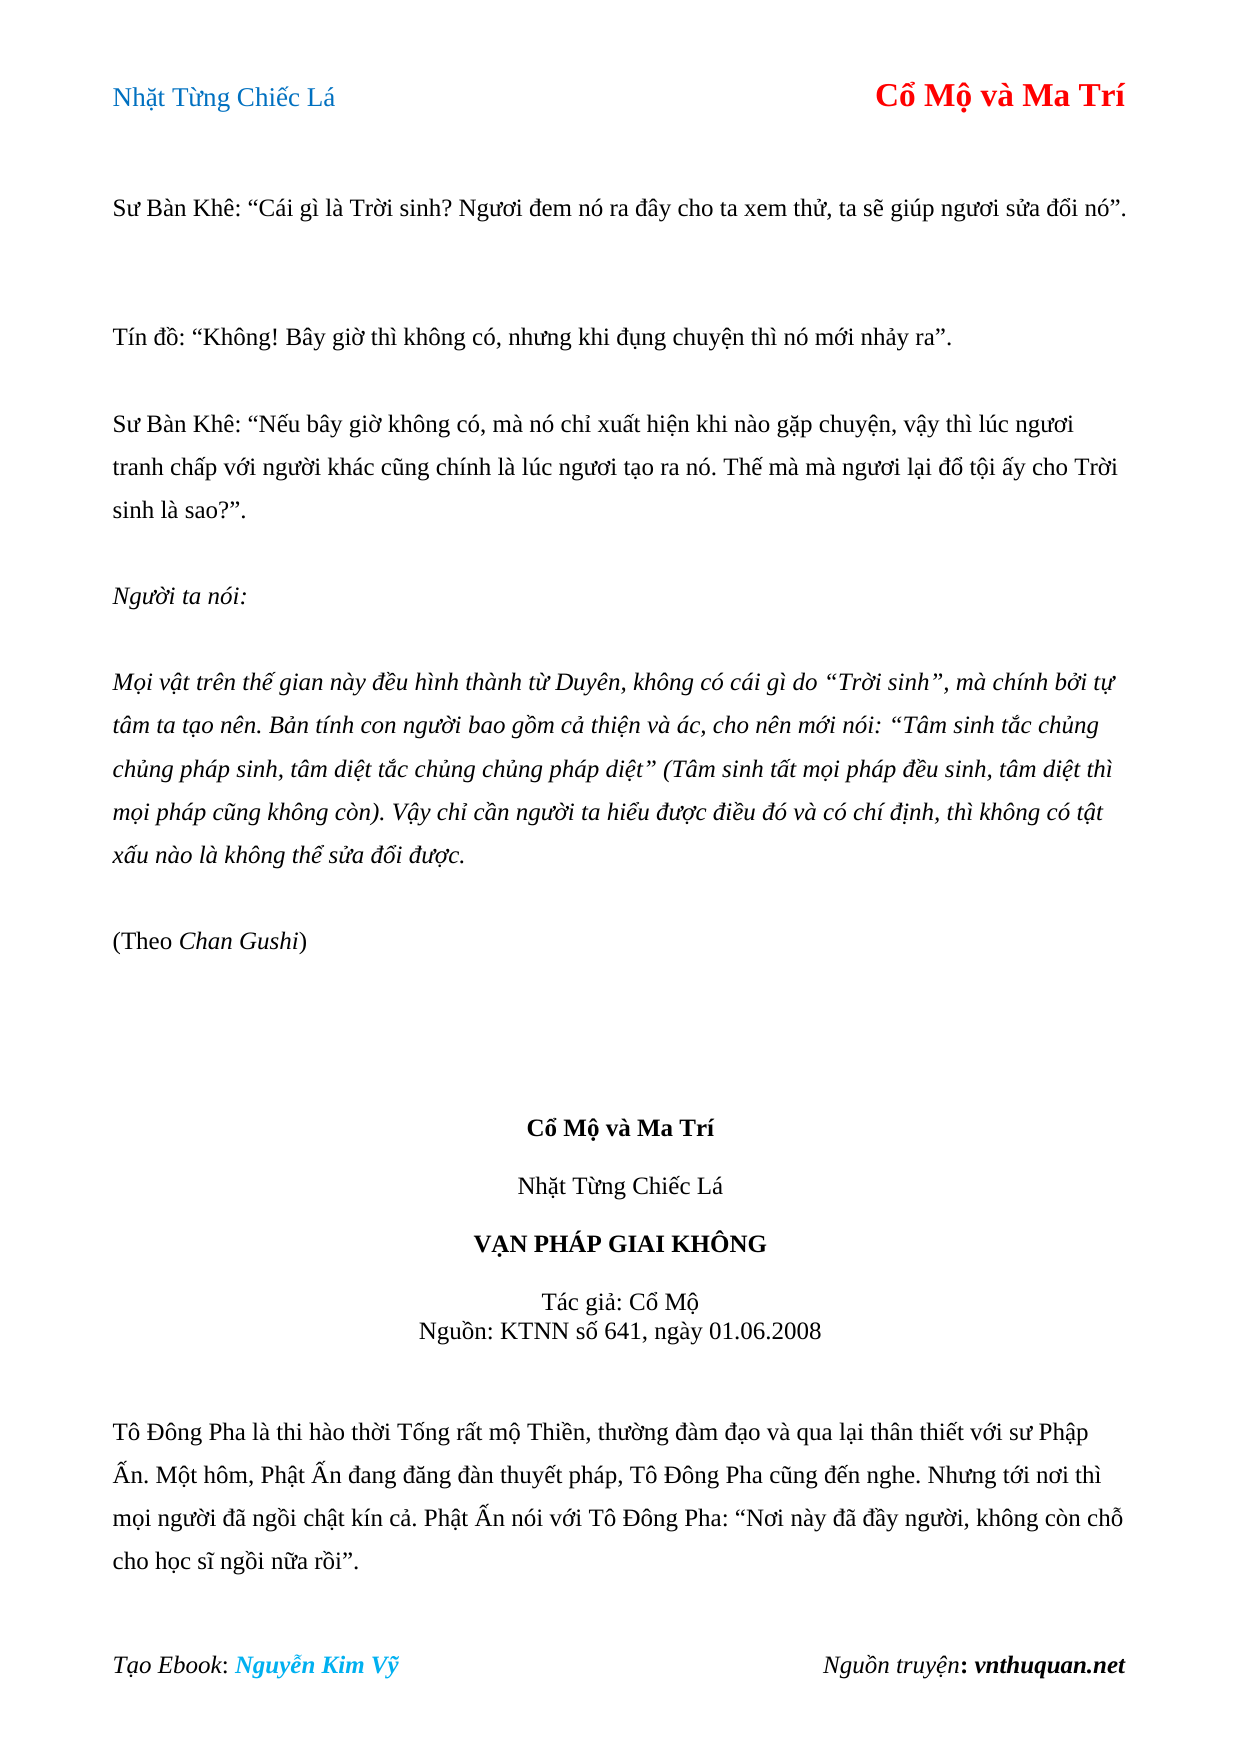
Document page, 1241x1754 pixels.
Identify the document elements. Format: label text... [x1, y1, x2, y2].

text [112, 1374, 1128, 1575]
text VẠN PHÁP GIAI KHÔNG [112, 1229, 1128, 1258]
text Tác giả: Cổ Mộ Nguồn: KTNN số 641, ngày 01.06.2008 [112, 1287, 1128, 1345]
text Cổ Mộ và Ma Trí [112, 1113, 1128, 1142]
text Nhặt Từng Chiếc Lá [112, 1171, 1128, 1200]
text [112, 150, 1128, 1041]
